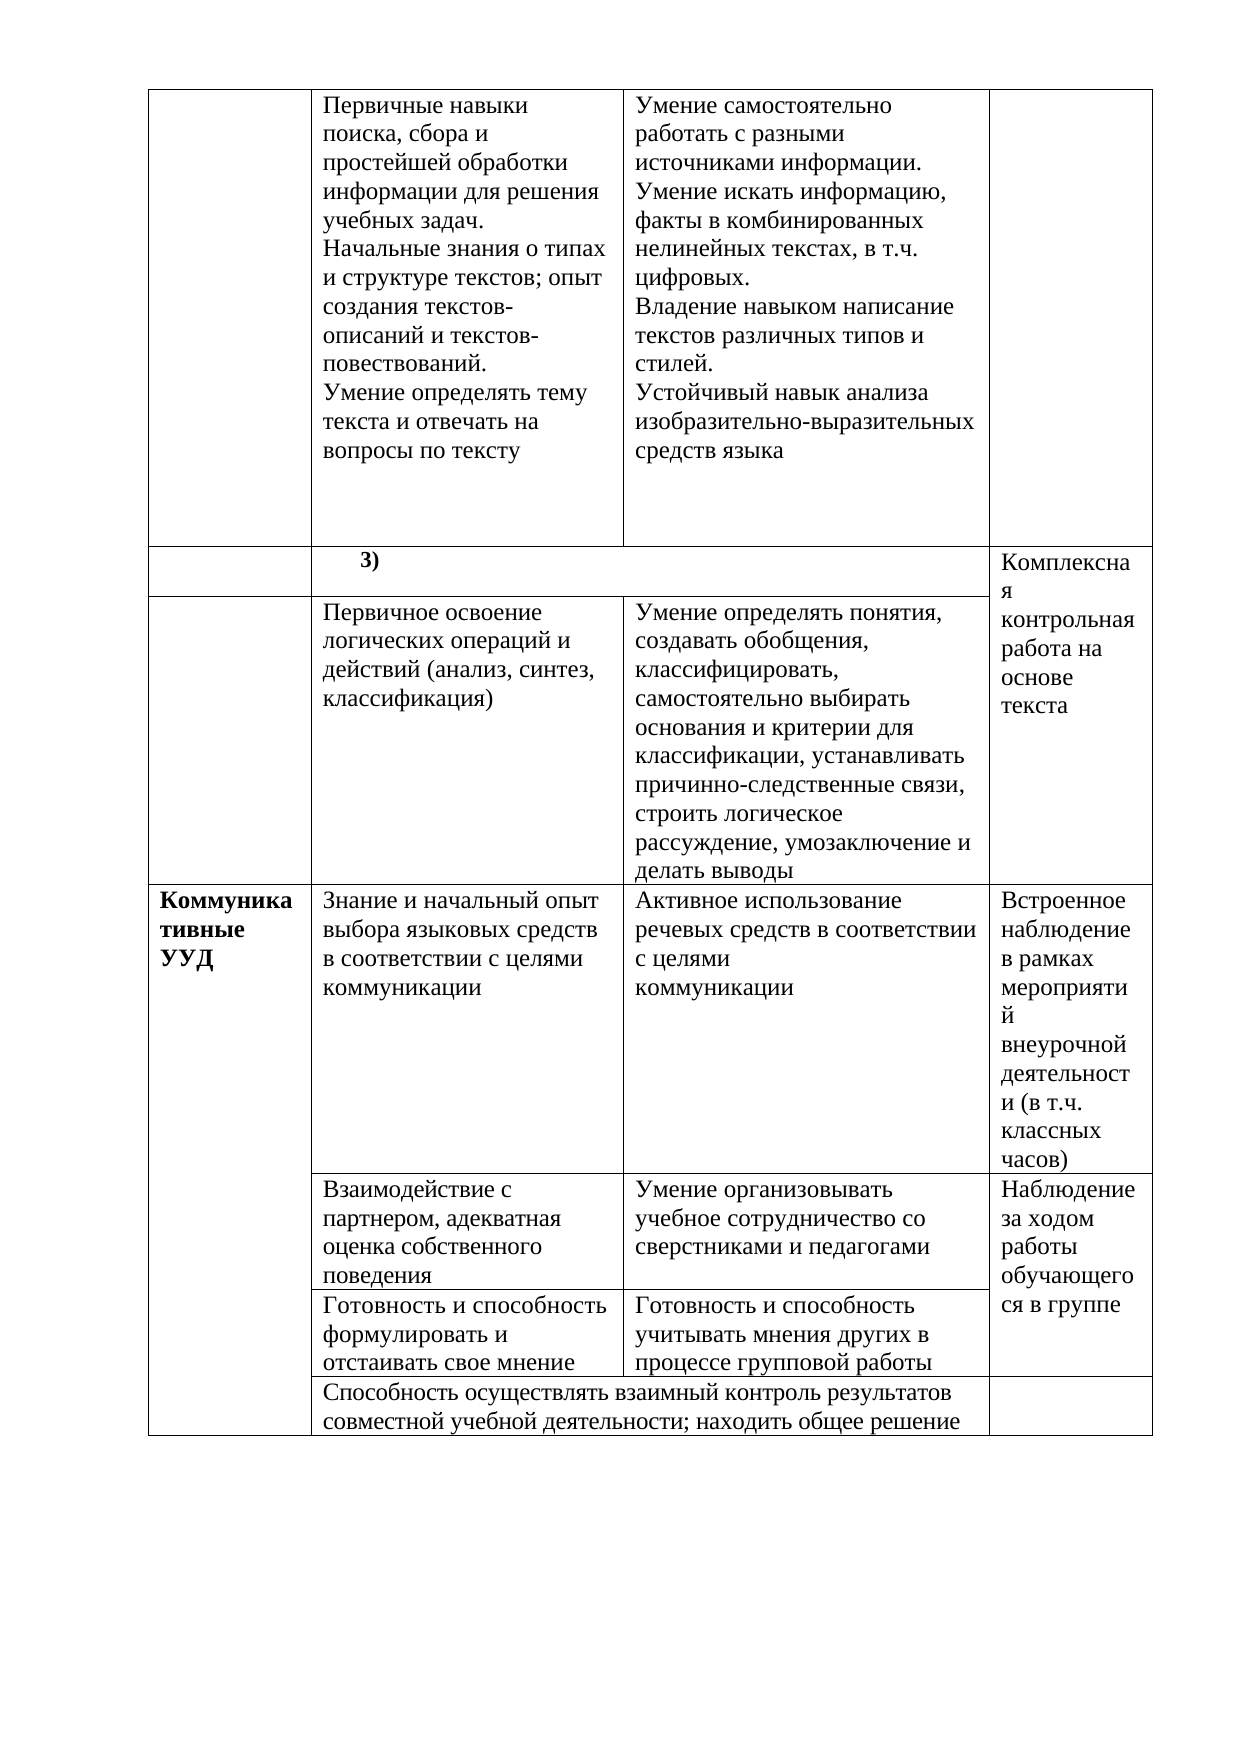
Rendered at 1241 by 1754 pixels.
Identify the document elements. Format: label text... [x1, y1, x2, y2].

table_cell Комплексная контрольная работа на основе текста [990, 547, 1152, 884]
table_cell [149, 547, 311, 596]
table_cell Наблюдение за ходом работы обучающегося в группе [990, 1174, 1152, 1376]
table_cell [312, 547, 989, 596]
table_cell Взаимодействие с партнером, адекватная оценка собственного поведения [312, 1174, 623, 1289]
table_cell Готовность и способность учитывать мнения других в процессе групповой работы [624, 1290, 989, 1376]
table_cell Коммуникативные УУД [149, 885, 311, 1435]
table_cell Умение организовывать учебное сотрудничество со сверстниками и педагогами [624, 1174, 989, 1289]
table_cell Способность осуществлять взаимный контроль результатов совместной учебной деятельности; находить общее решение [312, 1377, 989, 1435]
table_cell Умение самостоятельно работать с разными источниками информации. Умение искать информацию, факты в комбинированных нелинейных текстах, в т.ч. цифровых. Владение навыком написание текстов различных типов и стилей. Устойчивый навык анализа изобразительно-выразительных средств языка [624, 90, 989, 546]
table_cell [149, 597, 311, 884]
table_cell Встроенное наблюдение в рамках мероприятий внеурочной деятельности (в т.ч. классных часов) [990, 885, 1152, 1173]
table_cell Умение определять понятия, создавать обобщения, классифицировать, самостоятельно выбирать основания и критерии для классификации, устанавливать причинно-следственные связи, строить логическое рассуждение, умозаключение и делать выводы [624, 597, 989, 884]
table_cell [149, 90, 311, 546]
table_cell Знание и начальный опыт выбора языковых средств в соответствии с целями коммуникации [312, 885, 623, 1173]
table_cell Готовность и способность формулировать и отстаивать свое мнение [312, 1290, 623, 1376]
table_cell Первичное освоение логических операций и действий (анализ, синтез, классификация) [312, 597, 623, 884]
table_cell [990, 1377, 1152, 1435]
table_cell Первичные навыки поиска, сбора и простейшей обработки информации для решения учебных задач. Начальные знания о типах и структуре текстов; опыт создания текстов-описаний и текстов- повествований. Умение определять тему текста и отвечать на вопросы по тексту [312, 90, 623, 546]
table_cell Активное использование речевых средств в соответствии с целями коммуникации [624, 885, 989, 1173]
